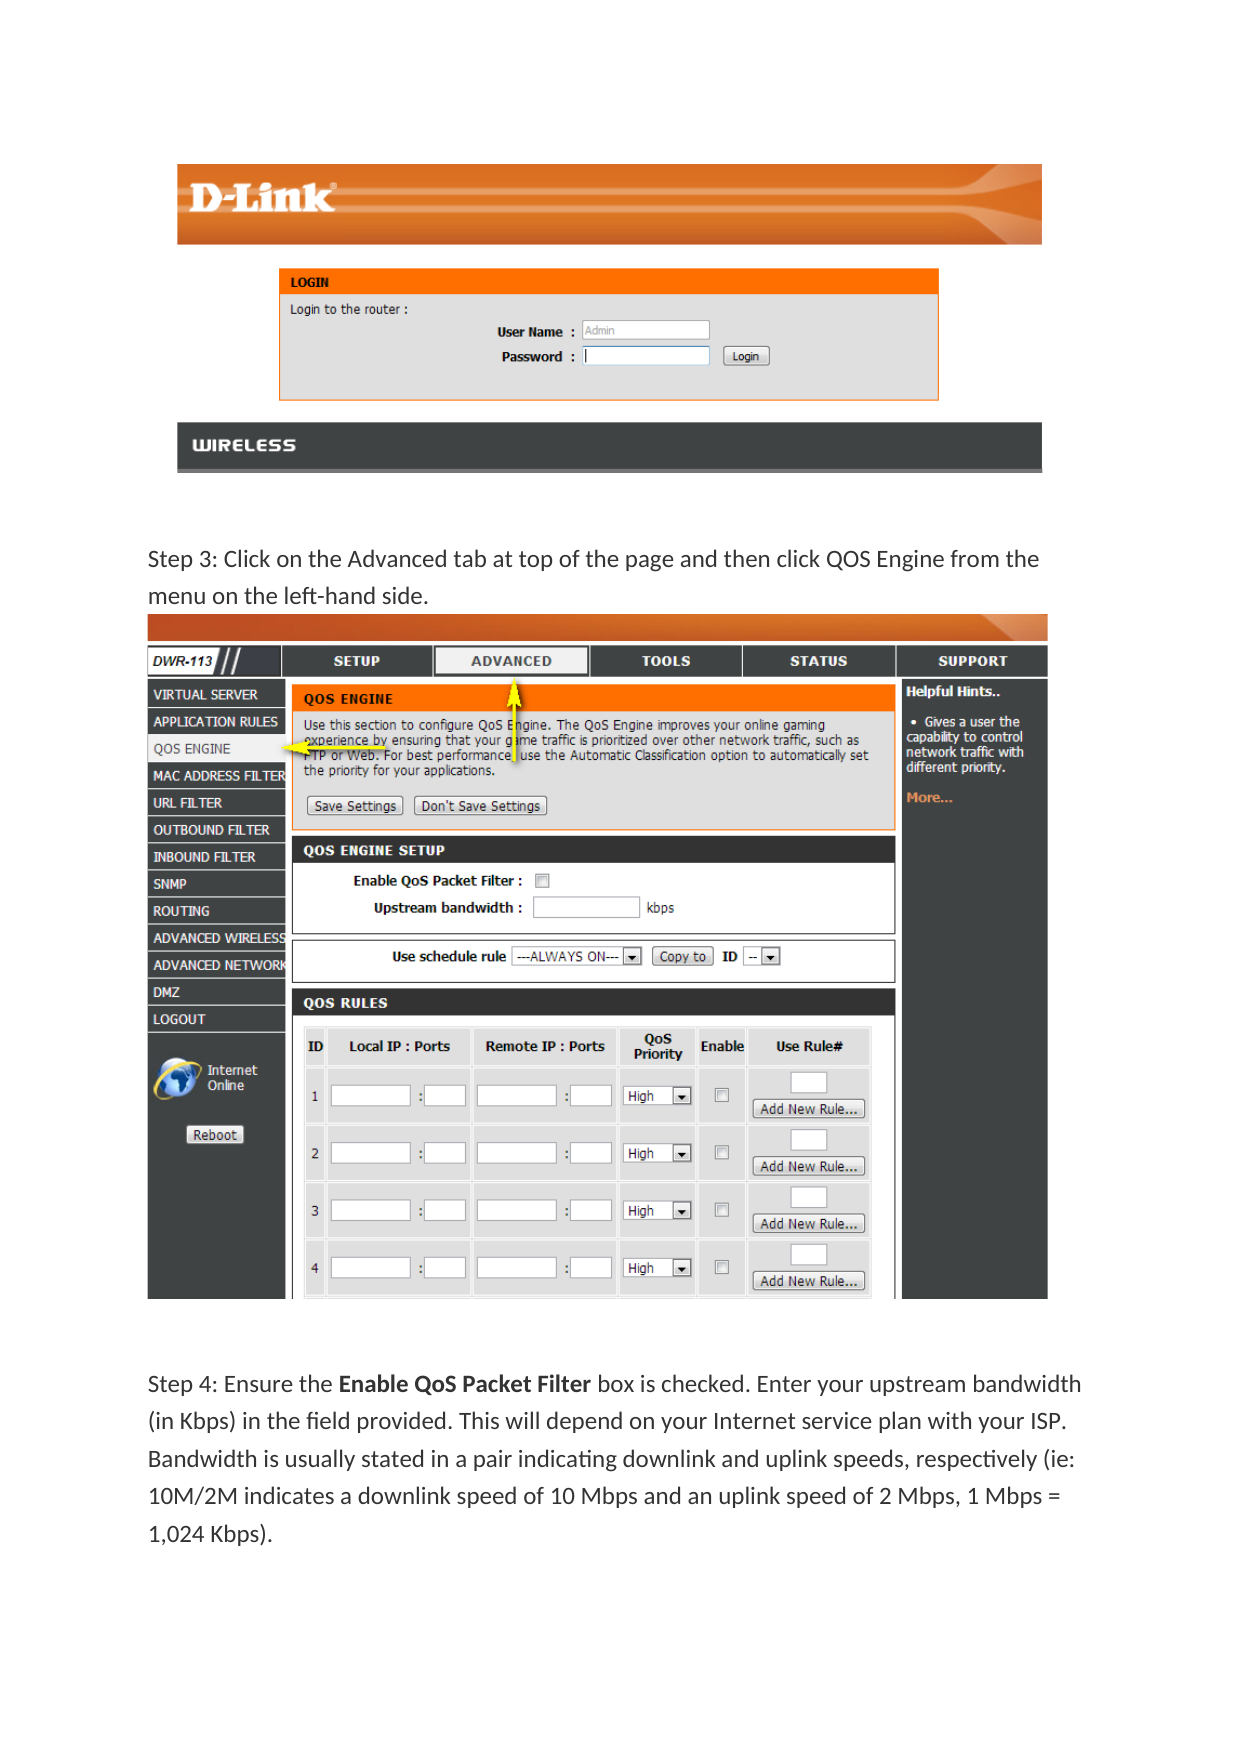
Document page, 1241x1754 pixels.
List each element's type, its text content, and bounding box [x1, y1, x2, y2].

picture [177, 164, 1043, 473]
text Step 4: Ensure the Enable QoS Packet Filter box is checked. Enter your upstream bandwidth (in Kbps) in the field provided. This will depend on your Internet service plan with your ISP. Bandwidth is usually stated in a pair indicating downlink and uplink speeds, respectively (ie: 10M/2M indicates a downlink speed of 10 Mbps and an uplink speed of 2 Mbps, 1 Mbps = 1,024 Kbps). [148, 1364, 1092, 1552]
text Step 3: Click on the Advanced tab at top of the page and then click QOS Engine from the menu on the left-hand side. [148, 539, 1092, 614]
picture [147, 614, 1048, 1299]
